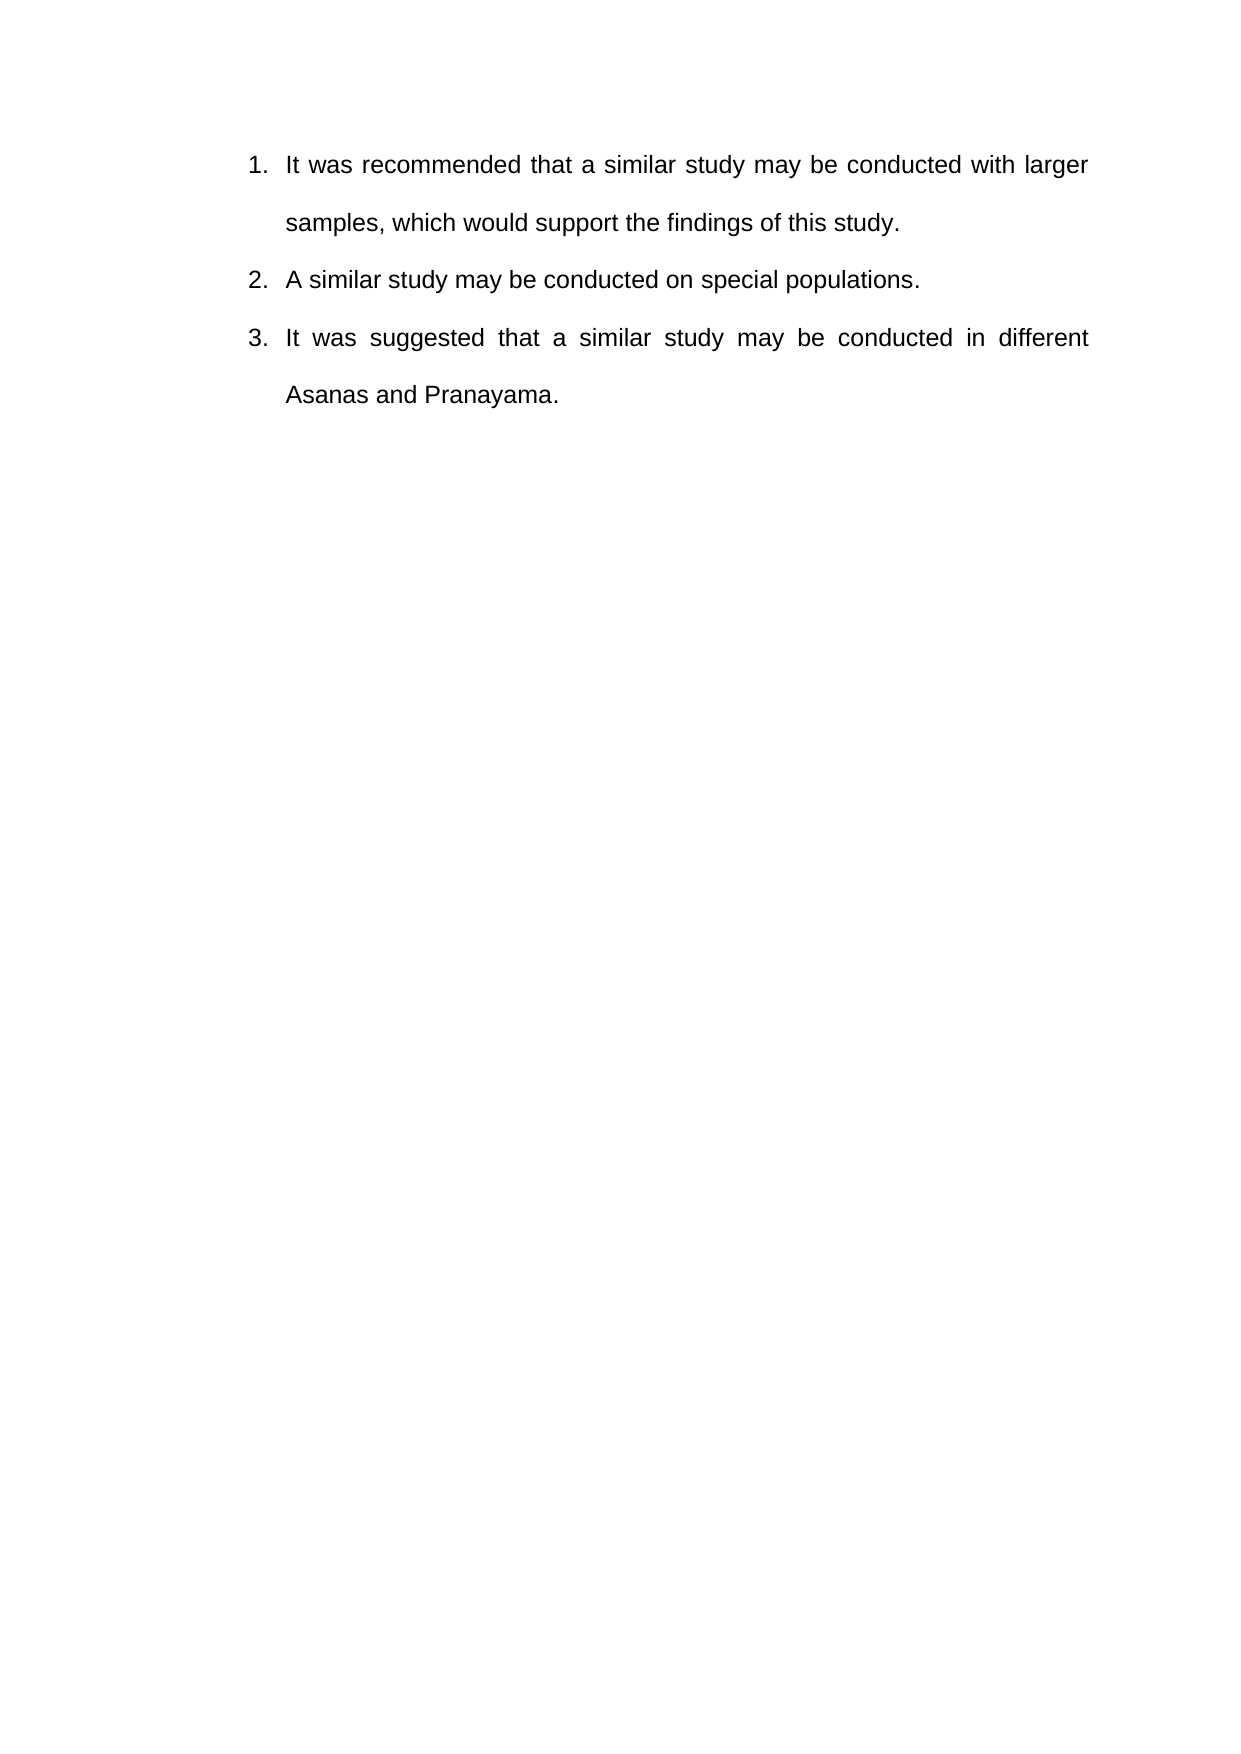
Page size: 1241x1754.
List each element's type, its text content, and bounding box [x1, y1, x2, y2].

list It was suggested that a similar study may be conducted in different Asanas and Pranayama. [248, 322, 1090, 409]
list A similar study may be conducted on special populations. [248, 265, 1090, 294]
list It was recommended that a similar study may be conducted with larger samples, which would support the findings of this study. [248, 150, 1090, 236]
